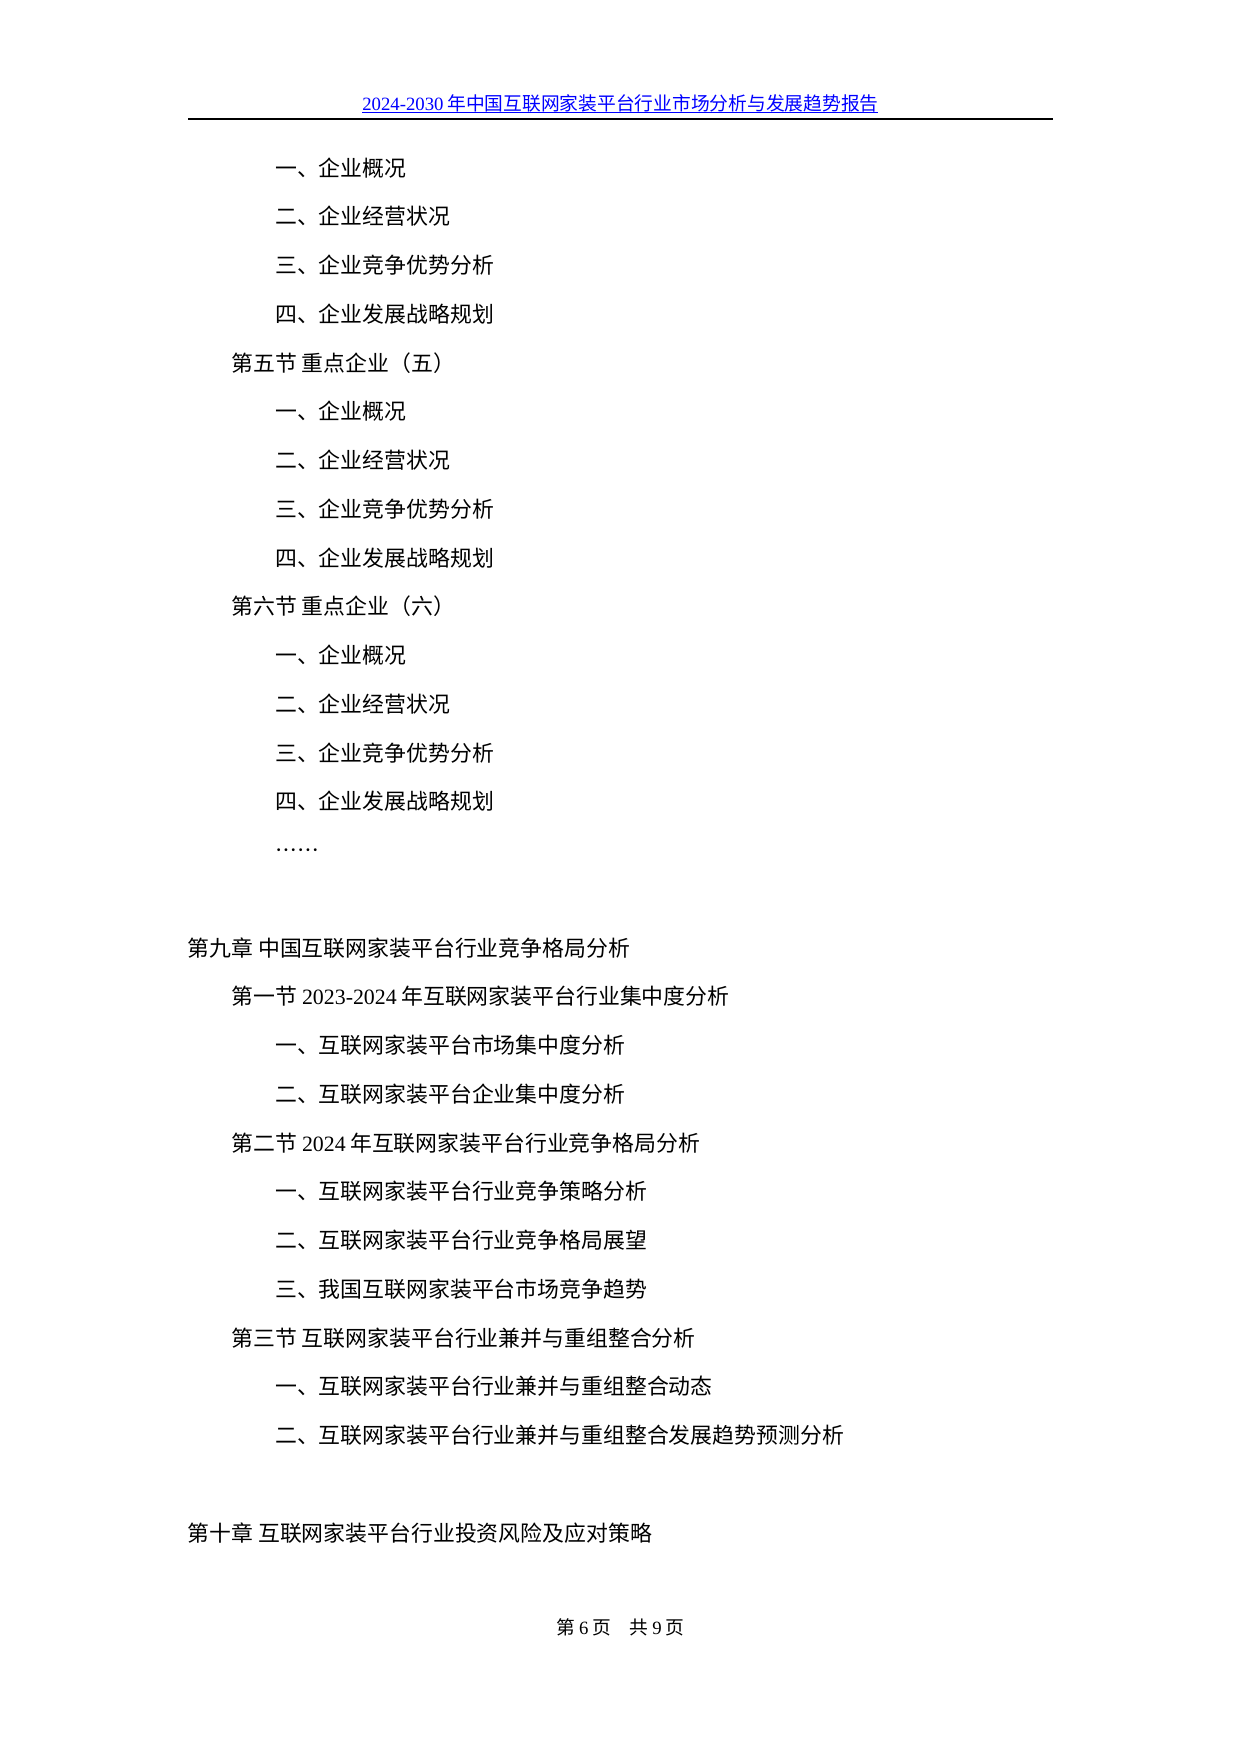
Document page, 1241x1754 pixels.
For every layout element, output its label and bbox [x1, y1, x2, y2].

text [187, 150, 1053, 1548]
